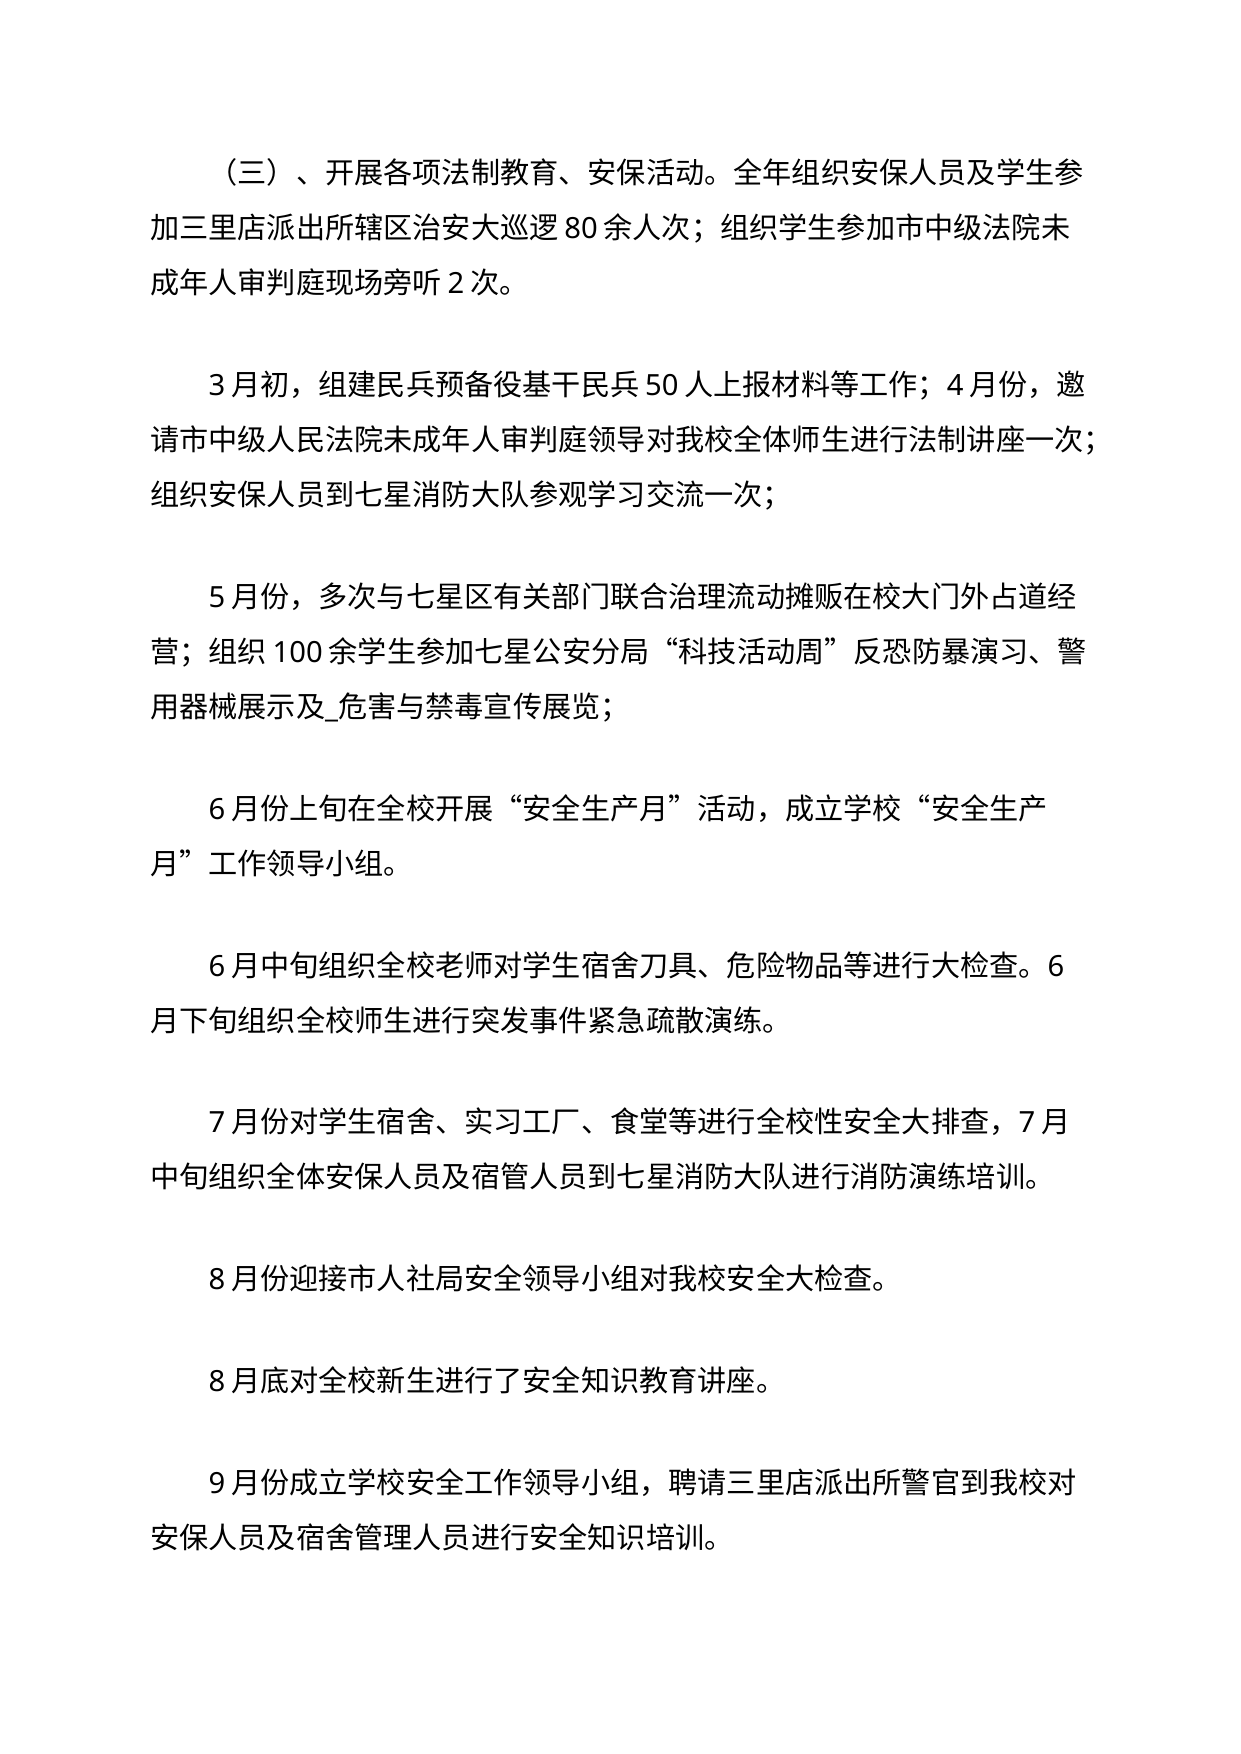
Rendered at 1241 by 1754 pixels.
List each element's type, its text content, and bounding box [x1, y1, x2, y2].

text 6月份上旬在全校开展“安全生产月”活动，成立学校“安全生产月”工作领导小组。 [150, 786, 1090, 883]
text 8月底对全校新生进行了安全知识教育讲座。 [150, 1358, 1090, 1400]
text （三）、开展各项法制教育、安保活动。全年组织安保人员及学生参加三里店派出所辖区治安大巡逻80余人次；组织学生参加市中级法院未成年人审判庭现场旁听2次。 [150, 150, 1090, 302]
text 5月份，多次与七星区有关部门联合治理流动摊贩在校大门外占道经营；组织100余学生参加七星公安分局“科技活动周”反恐防暴演习、警用器械展示及_危害与禁毒宣传展览； [150, 573, 1090, 726]
text 7月份对学生宿舍、实习工厂、食堂等进行全校性安全大排查，7月中旬组织全体安保人员及宿管人员到七星消防大队进行消防演练培训。 [150, 1099, 1090, 1196]
text 6月中旬组织全校老师对学生宿舍刀具、危险物品等进行大检查。6月下旬组织全校师生进行突发事件紧急疏散演练。 [150, 942, 1090, 1039]
text 3月初，组建民兵预备役基干民兵50人上报材料等工作；4月份，邀请市中级人民法院未成年人审判庭领导对我校全体师生进行法制讲座一次；组织安保人员到七星消防大队参观学习交流一次； [150, 362, 1090, 514]
text 9月份成立学校安全工作领导小组，聘请三里店派出所警官到我校对安保人员及宿舍管理人员进行安全知识培训。 [150, 1460, 1090, 1557]
text 8月份迎接市人社局安全领导小组对我校安全大检查。 [150, 1256, 1090, 1298]
